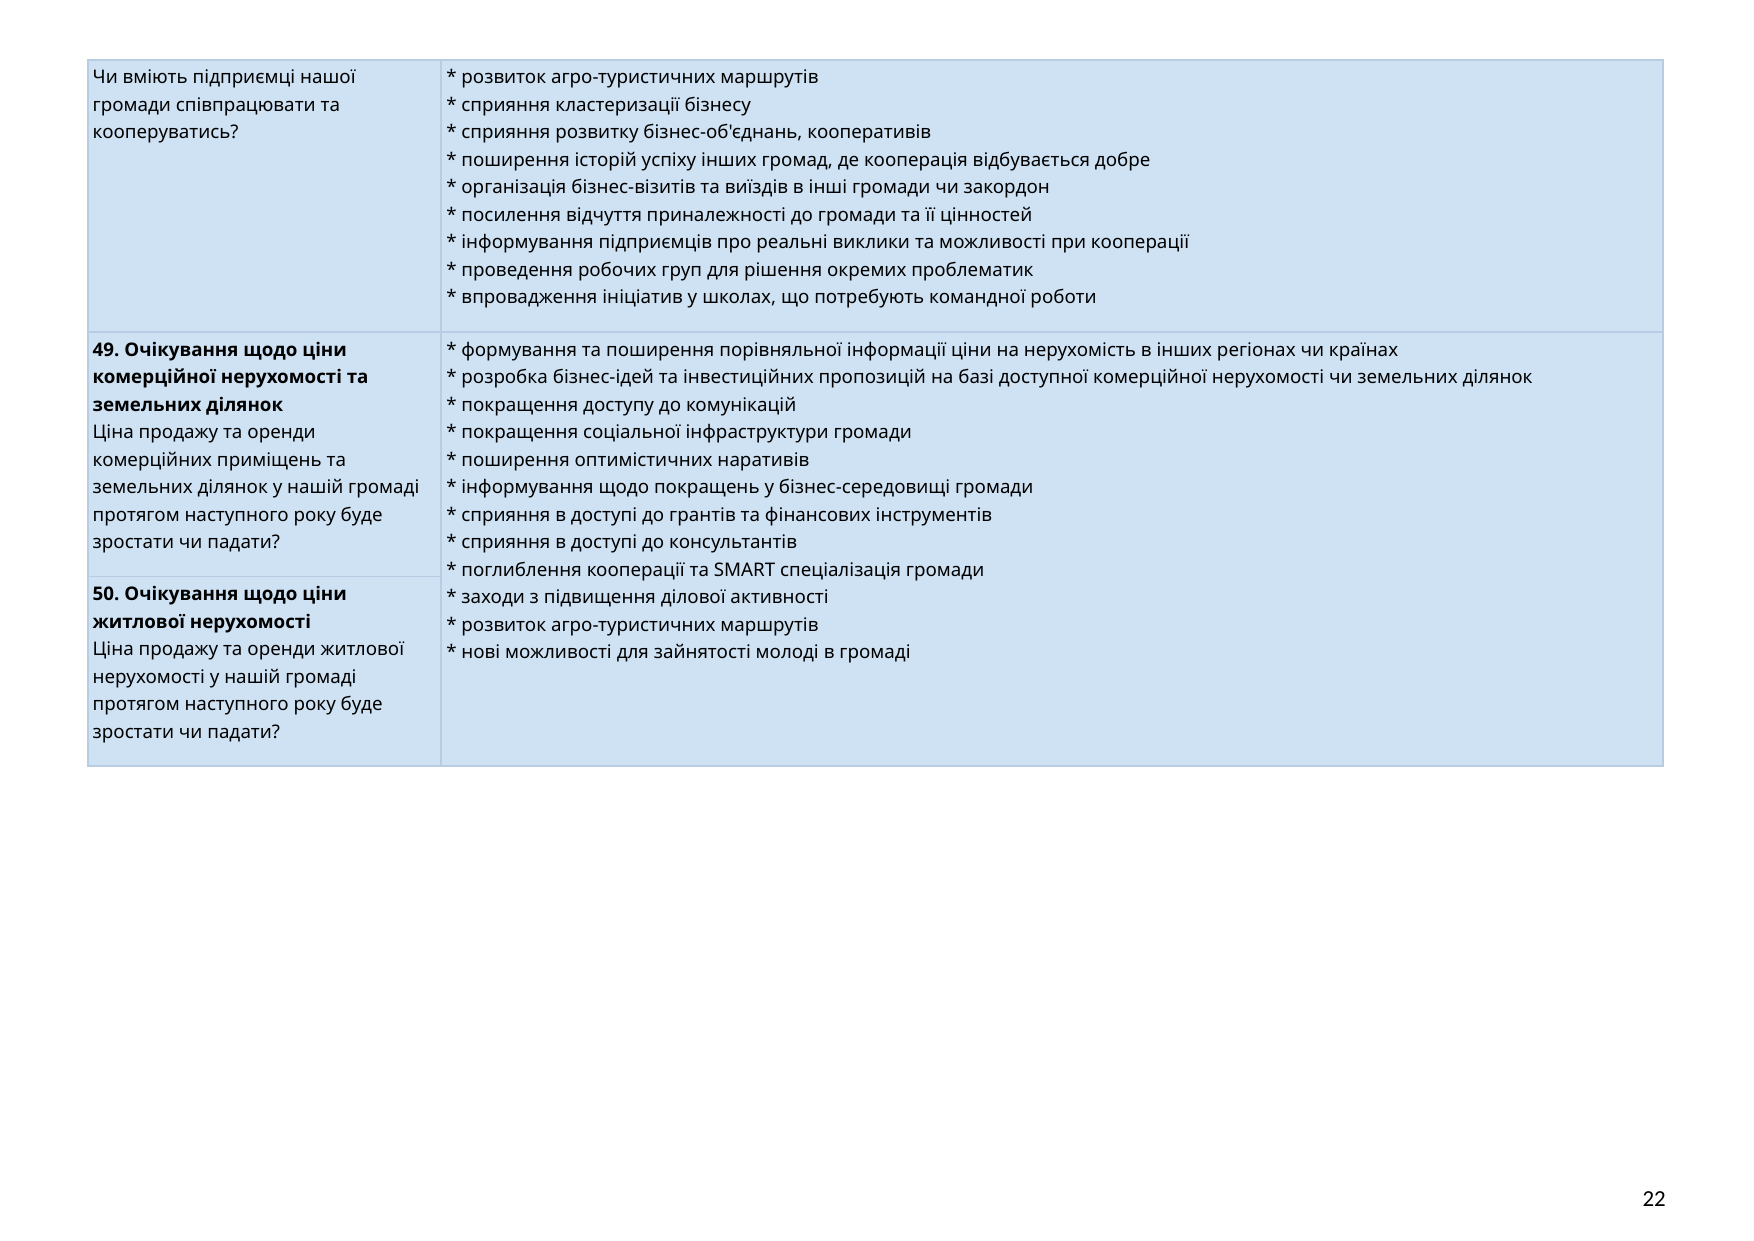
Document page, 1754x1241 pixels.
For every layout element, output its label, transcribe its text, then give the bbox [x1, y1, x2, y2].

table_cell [89, 61, 440, 331]
table_cell 50. Очікування щодо ціни житлової нерухомості Ціна продажу та оренди житлової нерухомості у нашій громаді протягом наступного року буде зростати чи падати? [89, 577, 440, 765]
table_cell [442, 61, 1662, 331]
table_cell 49. Очікування щодо ціни комерційної нерухомості та земельних ділянок Ціна продажу та оренди комерційних приміщень та земельних ділянок у нашій громаді протягом наступного року буде зростати чи падати? [89, 333, 440, 576]
table_cell * формування та поширення порівняльної інформації ціни на нерухомість в інших регіонах чи країнах * розробка бізнес-ідей та інвестиційних пропозицій на базі доступної комерційної нерухомості чи земельних ділянок * покращення доступу до комунікацій * покращення соціальної інфраструктури громади * поширення оптимістичних наративів * інформування щодо покращень у бізнес-середовищі громади * сприяння в доступі до грантів та фінансових інструментів * сприяння в доступі до консультантів * поглиблення кооперації та SMART спеціалізація громади * заходи з підвищення ділової активності * розвиток агро-туристичних маршрутів * нові можливості для зайнятості молоді в громаді [442, 333, 1662, 765]
